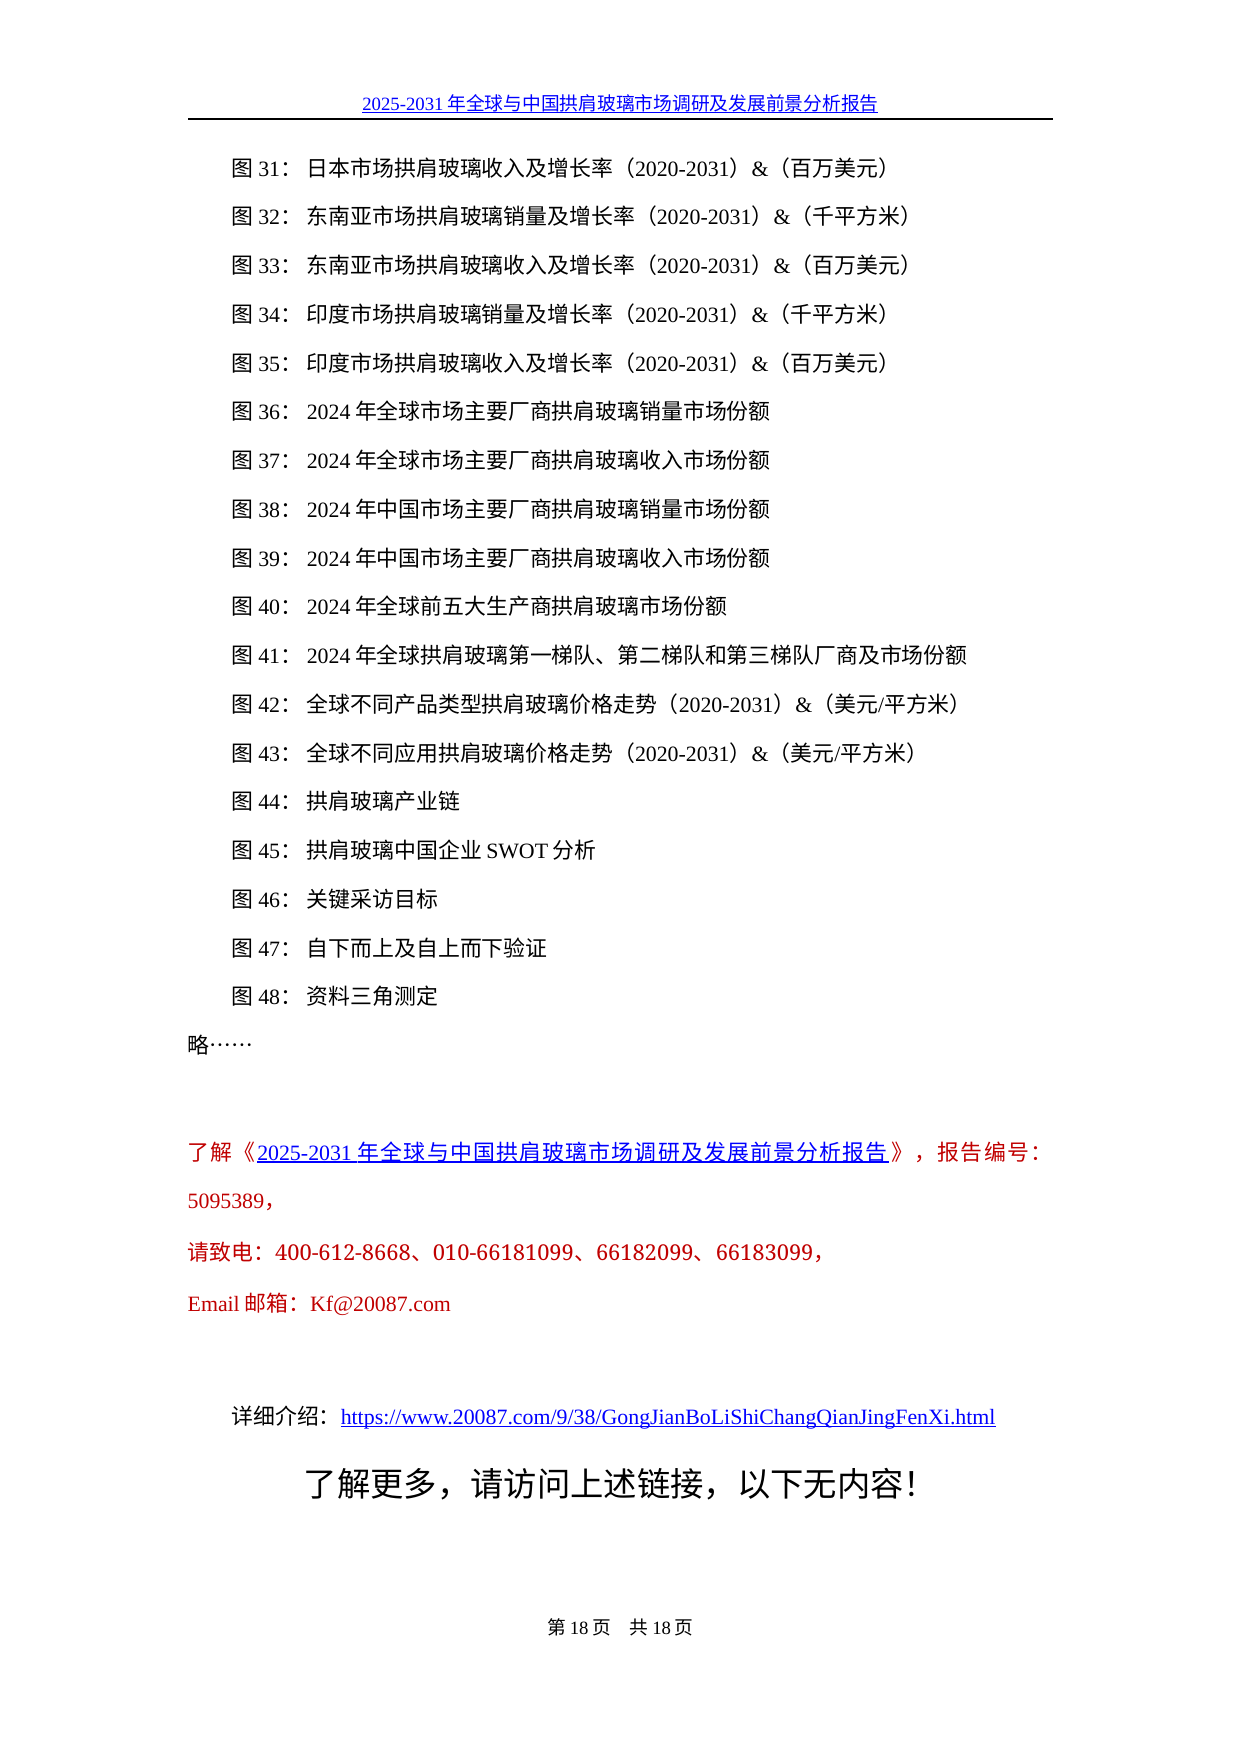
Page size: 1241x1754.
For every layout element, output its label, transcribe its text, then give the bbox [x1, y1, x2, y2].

title 了解更多，请访问上述链接，以下无内容！ [187, 1449, 1053, 1514]
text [187, 150, 1053, 1060]
text 详细介绍：https://www.20087.com/9/38/GongJianBoLiShiChangQianJingFenXi.html [187, 1399, 1053, 1431]
text Email邮箱：Kf@20087.com [187, 1286, 1053, 1318]
text 请致电：400-612-8668、010-66181099、66182099、66183099， [187, 1234, 1053, 1267]
text 了解《2025-2031年全球与中国拱肩玻璃市场调研及发展前景分析报告》，报告编号：5095389， [187, 1134, 1053, 1215]
